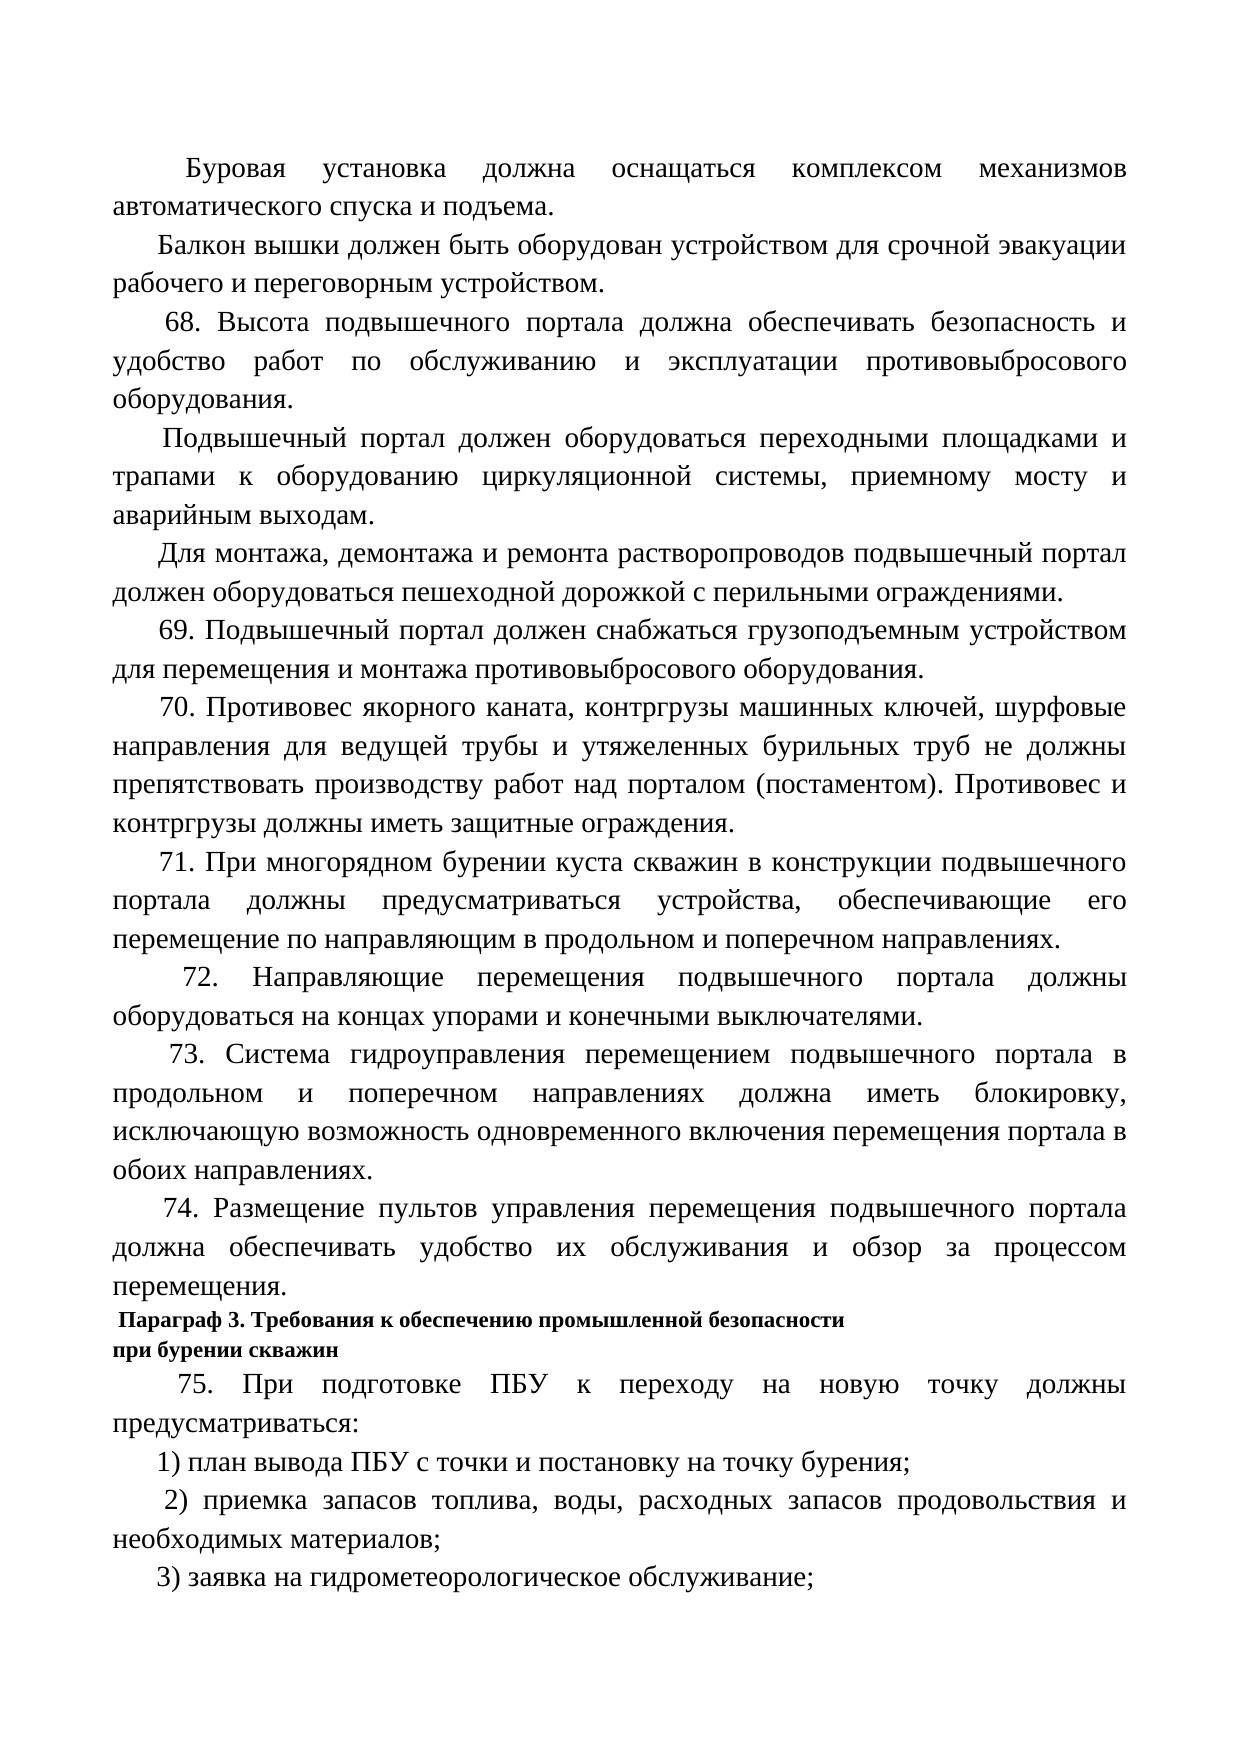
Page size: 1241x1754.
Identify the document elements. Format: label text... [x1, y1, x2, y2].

text 1) план вывода ПБУ с точки и постановку на точку бурения; [112, 1444, 1128, 1477]
text 73. Система гидроуправления перемещением подвышечного портала в продольном и поперечном направлениях должна иметь блокировку, исключающую возможность одновременного включения перемещения портала в обоих направлениях. [112, 1036, 1128, 1186]
text 2) приемка запасов топлива, воды, расходных запасов продовольствия и необходимых материалов; [112, 1482, 1128, 1554]
text 71. При многорядном бурении куста скважин в конструкции подвышечного портала должны предусматриваться устройства, обеспечивающие его перемещение по направляющим в продольном и поперечном направлениях. [112, 844, 1128, 954]
text 70. Противовес якорного каната, контргрузы машинных ключей, шурфовые направления для ведущей трубы и утяжеленных бурильных труб не должны препятствовать производству работ над порталом (постаментом). Противовес и контргрузы должны иметь защитные ограждения. [112, 689, 1128, 839]
text Параграф 3. Требования к обеспечению промышленной безопасности при бурении скважин [112, 1306, 1128, 1363]
text 72. Направляющие перемещения подвышечного портала должны оборудоваться на концах упорами и конечными выключателями. [112, 959, 1128, 1031]
text Буровая установка должна оснащаться комплексом механизмов автоматического спуска и подъема. [112, 150, 1128, 222]
text 74. Размещение пультов управления перемещения подвышечного портала должна обеспечивать удобство их обслуживания и обзор за процессом перемещения. [112, 1191, 1128, 1301]
text 3) заявка на гидрометеорологическое обслуживание; [112, 1559, 1128, 1593]
text Балкон вышки должен быть оборудован устройством для срочной эвакуации рабочего и переговорным устройством. [112, 227, 1128, 299]
text Для монтажа, демонтажа и ремонта растворопроводов подвышечный портал должен оборудоваться пешеходной дорожкой с перильными ограждениями. [112, 535, 1128, 607]
text Подвышечный портал должен оборудоваться переходными площадками и трапами к оборудованию циркуляционной системы, приемному мосту и аварийным выходам. [112, 420, 1128, 530]
text 75. При подготовке ПБУ к переходу на новую точку должны предусматриваться: [112, 1367, 1128, 1439]
text 68. Высота подвышечного портала должна обеспечивать безопасность и удобство работ по обслуживанию и эксплуатации противовыбросового оборудования. [112, 304, 1128, 415]
text 69. Подвышечный портал должен снабжаться грузоподъемным устройством для перемещения и монтажа противовыбросового оборудования. [112, 612, 1128, 684]
